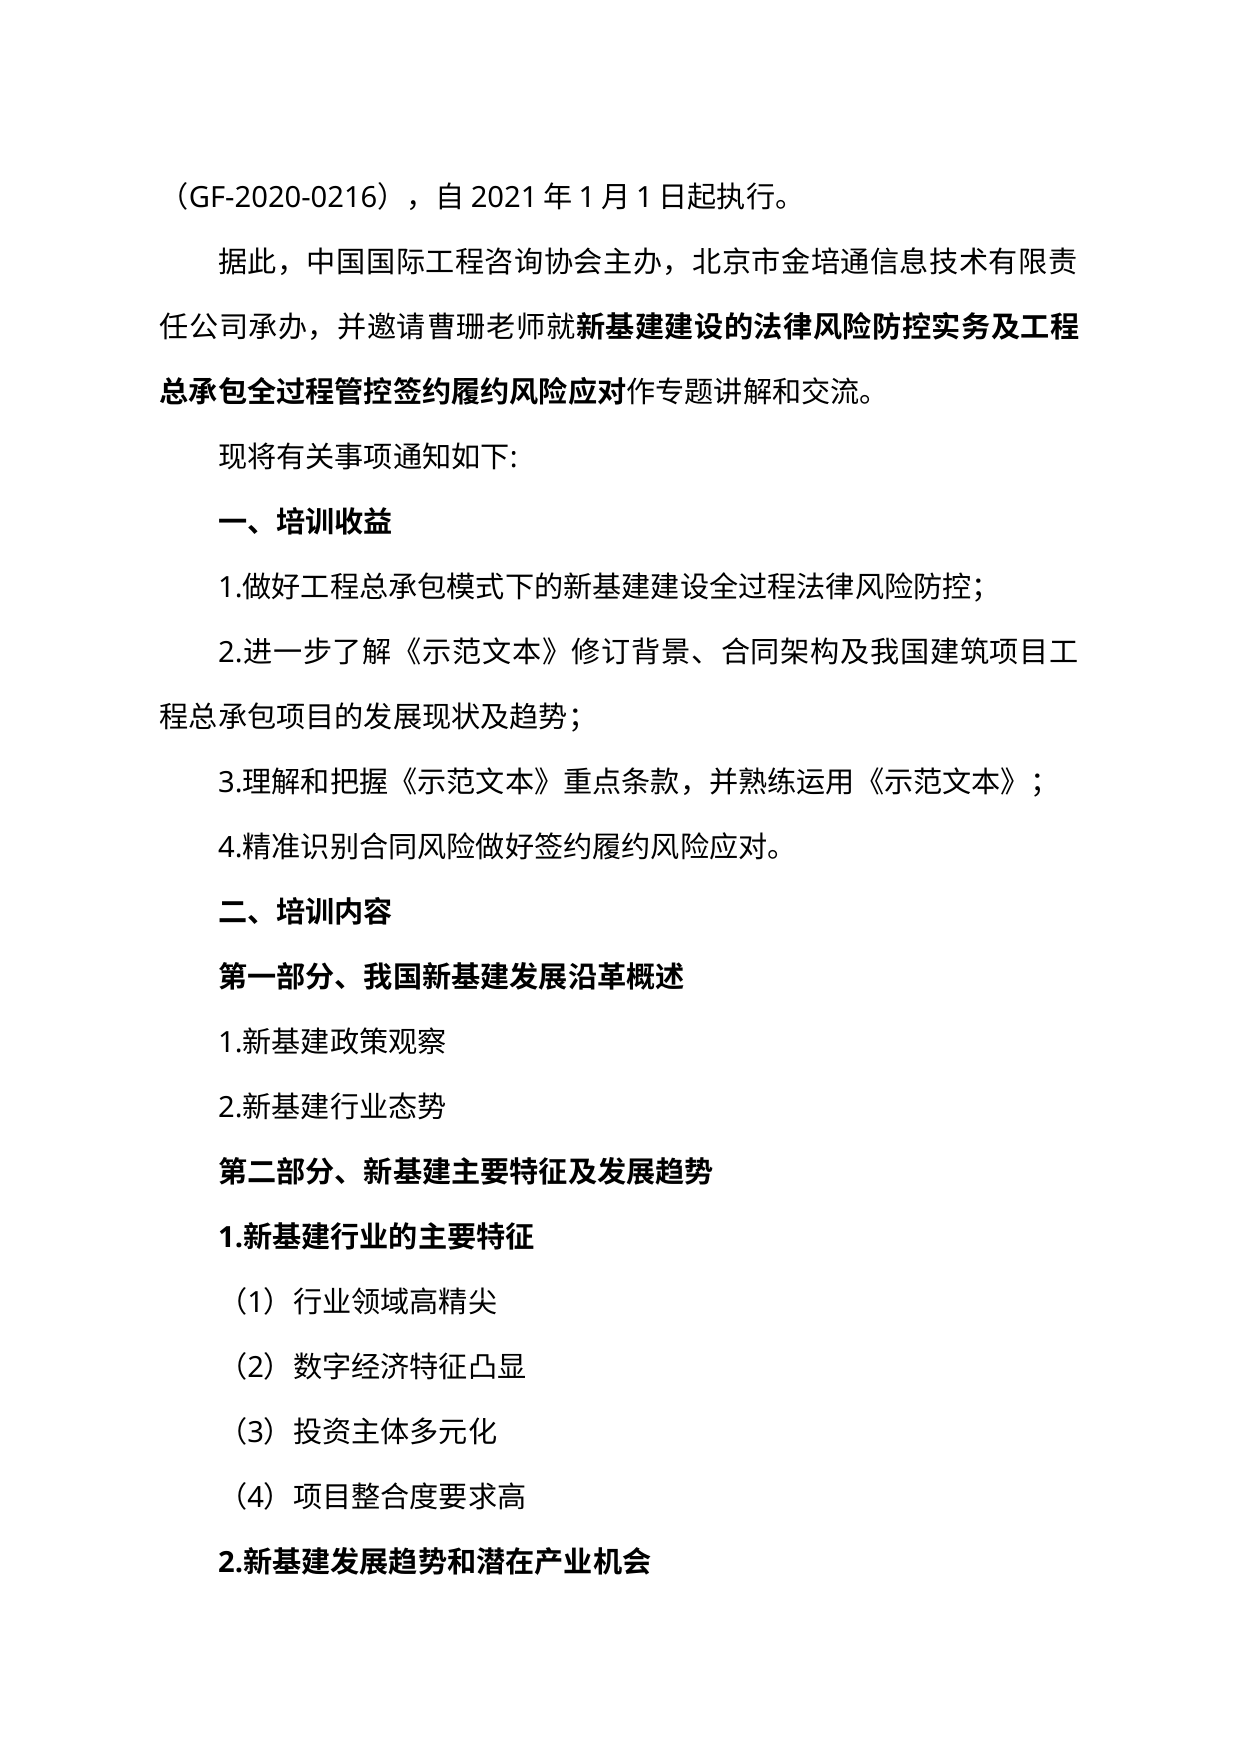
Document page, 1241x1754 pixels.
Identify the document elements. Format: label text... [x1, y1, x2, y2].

text 2.进一步了解《示范文本》修订背景、合同架构及我国建筑项目工程总承包项目的发展现状及趋势； [159, 617, 1081, 747]
text （4）项目整合度要求高 [159, 1462, 1081, 1527]
text 现将有关事项通知如下: [159, 422, 1081, 487]
text 3.理解和把握《示范文本》重点条款，并熟练运用《示范文本》； [159, 747, 1081, 812]
text 1.做好工程总承包模式下的新基建建设全过程法律风险防控； [159, 552, 1081, 617]
text 二、培训内容 [159, 877, 1081, 942]
text 2.新基建发展趋势和潜在产业机会 [159, 1527, 1081, 1592]
text 第二部分、新基建主要特征及发展趋势 [159, 1137, 1081, 1202]
text 4.精准识别合同风险做好签约履约风险应对。 [159, 812, 1081, 877]
text （2）数字经济特征凸显 [159, 1332, 1081, 1397]
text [159, 162, 1081, 227]
text （3）投资主体多元化 [159, 1397, 1081, 1462]
text 一、培训收益 [159, 487, 1081, 552]
text （1）行业领域高精尖 [159, 1267, 1081, 1332]
text 1.新基建政策观察 [159, 1007, 1081, 1072]
text 据此，中国国际工程咨询协会主办，北京市金培通信息技术有限责任公司承办，并邀请曹珊老师就新基建建设的法律风险防控实务及工程总承包全过程管控签约履约风险应对作专题讲解和交流。 [159, 227, 1081, 422]
text 2.新基建行业态势 [159, 1072, 1081, 1137]
text 第一部分、我国新基建发展沿革概述 [159, 942, 1081, 1007]
text 1.新基建行业的主要特征 [159, 1202, 1081, 1267]
